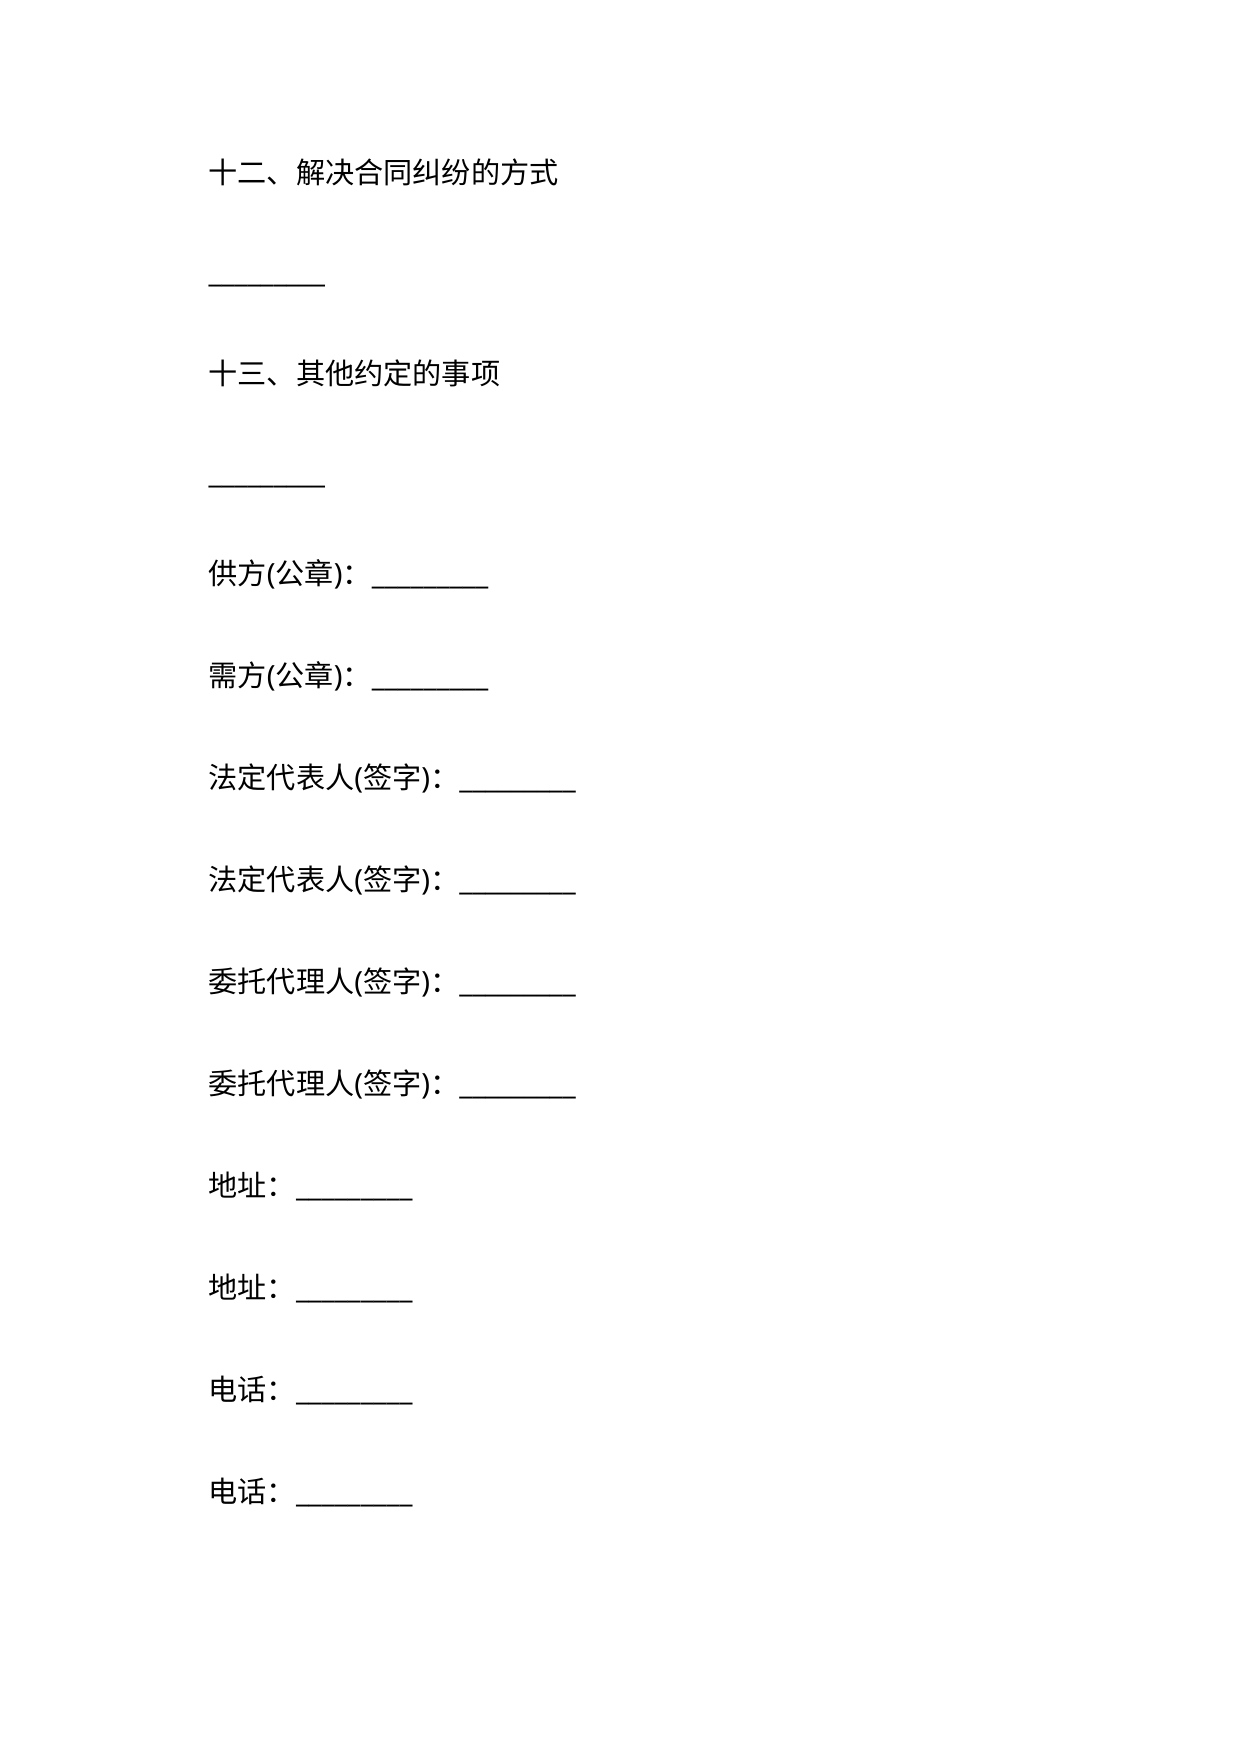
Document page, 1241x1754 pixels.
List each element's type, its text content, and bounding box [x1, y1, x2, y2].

text 需方(公章)：_________ [150, 652, 1090, 695]
text 委托代理人(签字)：_________ [150, 1060, 1090, 1103]
text 十二、解决合同纠纷的方式 [150, 150, 1090, 192]
text 法定代表人(签字)：_________ [150, 856, 1090, 899]
text 电话：_________ [150, 1366, 1090, 1409]
text 电话：_________ [150, 1468, 1090, 1511]
text 地址：_________ [150, 1162, 1090, 1205]
text _________ [150, 452, 1090, 492]
text 委托代理人(签字)：_________ [150, 958, 1090, 1001]
text 供方(公章)：_________ [150, 550, 1090, 593]
text 法定代表人(签字)：_________ [150, 754, 1090, 797]
text _________ [150, 252, 1090, 291]
text 十三、其他约定的事项 [150, 350, 1090, 392]
text 地址：_________ [150, 1264, 1090, 1307]
